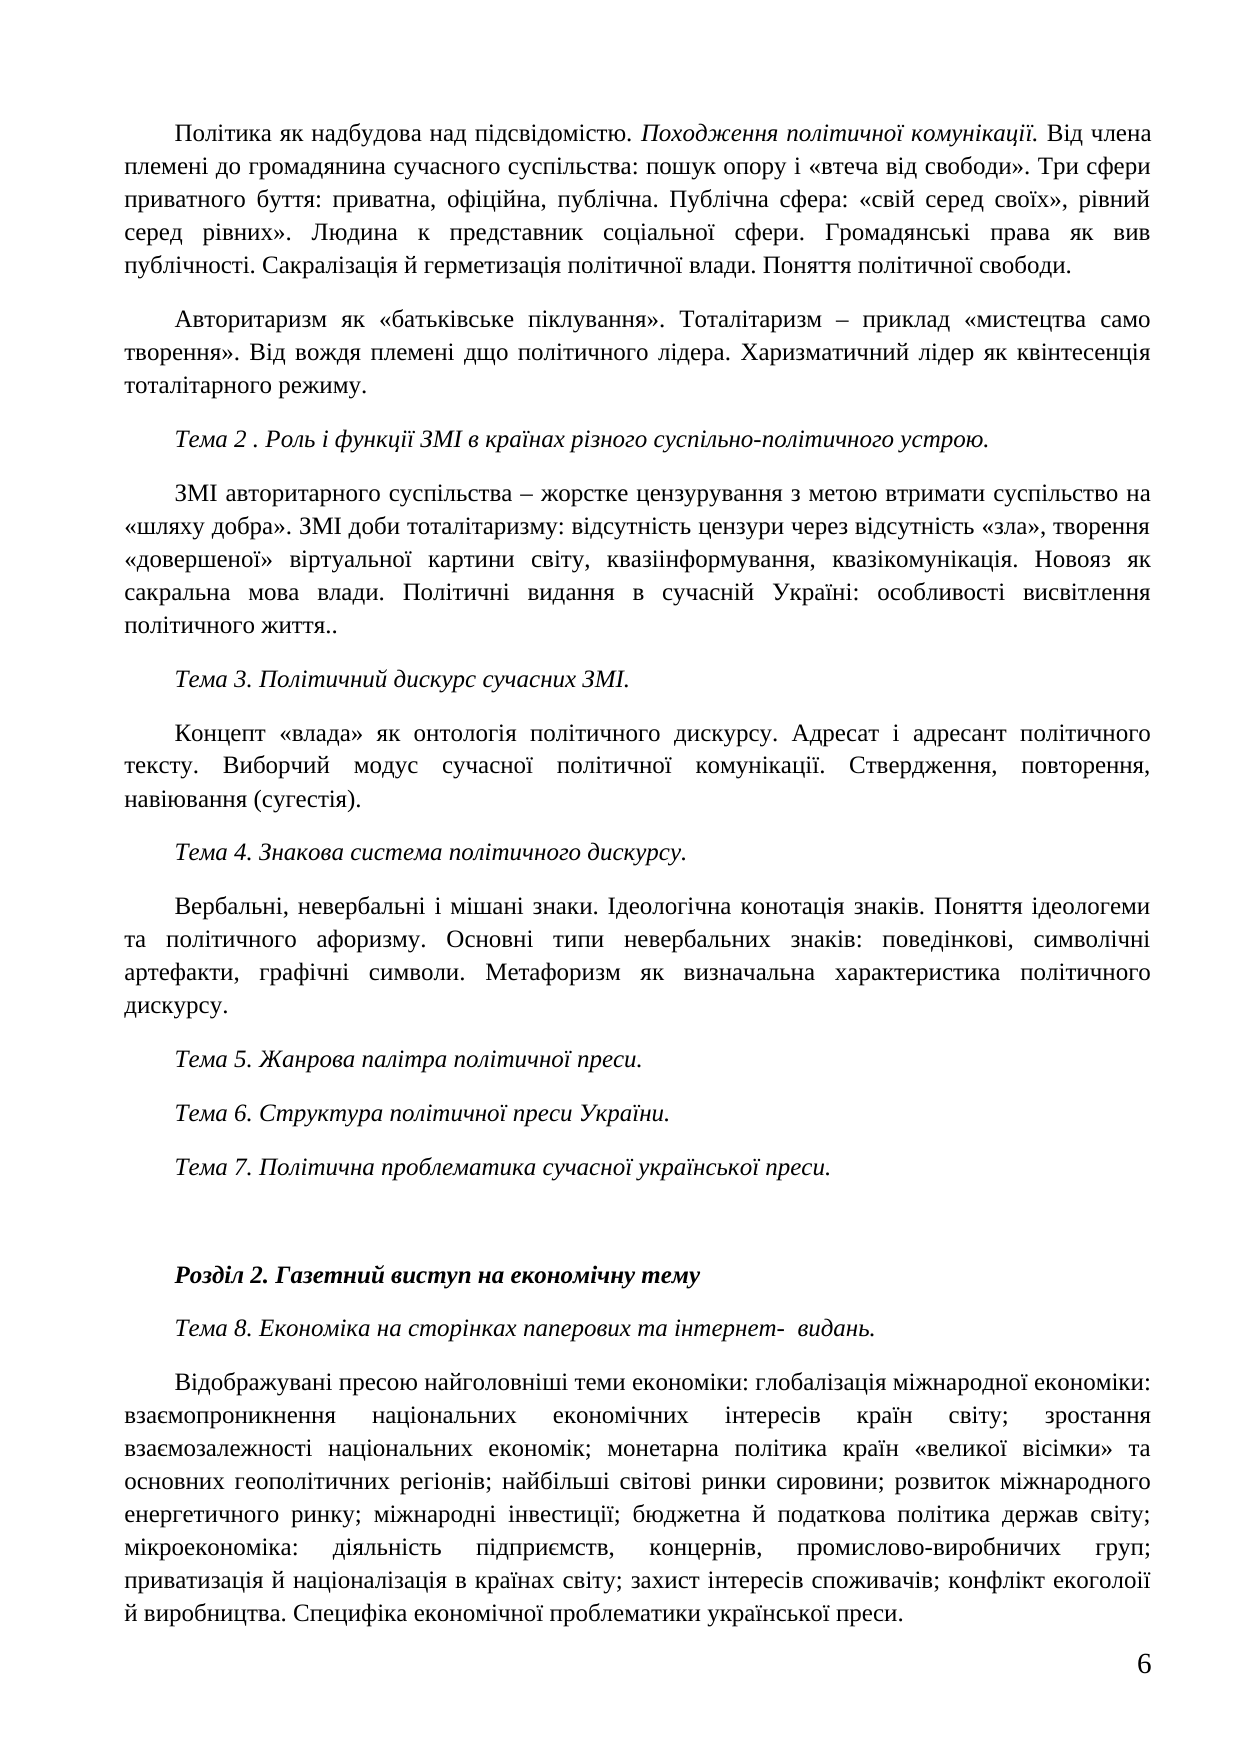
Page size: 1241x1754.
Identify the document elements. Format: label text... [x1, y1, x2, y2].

text Вербальні, невербальні і мішані знаки. Ідеологічна конотація знаків. Поняття ідеологеми та політичного афоризму. Основні типи невербальних знаків: поведінкові, символічні артефакти, графічні символи. Метафоризм як визначальна характеристика політичного дискурсу. [124, 891, 1152, 1019]
text Тема 3. Політичний дискурс сучасних ЗМІ. [124, 664, 1152, 692]
text Авторитаризм як «батьківське піклування». Тоталітаризм – приклад «мистецтва само творення». Від вождя племені дщо політичного лідера. Харизматичний лідер як квінтесенція тоталітарного режиму. [124, 304, 1152, 399]
text Тема 4. Знакова система політичного дискурсу. [124, 837, 1152, 866]
text Тема 5. Жанрова палітра політичної преси. [124, 1044, 1152, 1073]
text Тема 8. Економіка на сторінках паперових та інтернет- видань. [124, 1313, 1152, 1342]
text Тема 6. Структура політичної преси України. [124, 1098, 1152, 1127]
text Розділ 2. Газетний виступ на економічну тему [124, 1260, 1152, 1288]
text Концепт «влада» як онтологія політичного дискурсу. Адресат і адресант політичного тексту. Виборчий модус сучасної політичної комунікації. Ствердження, повторення, навіювання (сугестія). [124, 718, 1152, 812]
text ЗМІ авторитарного суспільства – жорстке цензурування з метою втримати суспільство на «шляху добра». ЗМІ доби тоталітаризму: відсутність цензури через відсутність «зла», творення «довершеної» віртуальної картини світу, квазіінформування, квазікомунікація. Новояз як сакральна мова влади. Політичні видання в сучасній Україні: особливості висвітлення політичного життя.. [124, 478, 1152, 639]
text Тема 7. Політична проблематика сучасної української преси. [124, 1152, 1152, 1181]
text Політика як надбудова над підсвідомістю. Походження політичної комунікації. Від члена племені до громадянина сучасного суспільства: пошук опору і «втеча від свободи». Три сфери приватного буття: приватна, офіційна, публічна. Публічна сфера: «свій серед своїх», рівний серед рівних». Людина к представник соціальної сфери. Громадянські права як вив публічності. Сакралізація й герметизація політичної влади. Поняття політичної свободи. [124, 118, 1152, 279]
text Тема 2 . Роль і функції ЗМІ в країнах різного суспільно-політичного устрою. [124, 424, 1152, 453]
text Відображувані пресою найголовніші теми економіки: глобалізація міжнародної економіки: взаємопроникнення національних економічних інтересів країн світу; зростання взаємозалежності національних економік; монетарна політика країн «великої вісімки» та основних геополітичних регіонів; найбільші світові ринки сировини; розвиток міжнародного енергетичного ринку; міжнародні інвестиції; бюджетна й податкова політика держав світу; мікроекономіка: діяльність підприємств, концернів, промислово-виробничих груп; приватизація й націоналізація в країнах світу; захист інтересів споживачів; конфлікт екоголоії й виробництва. Специфіка економічної проблематики української преси. [124, 1367, 1152, 1627]
